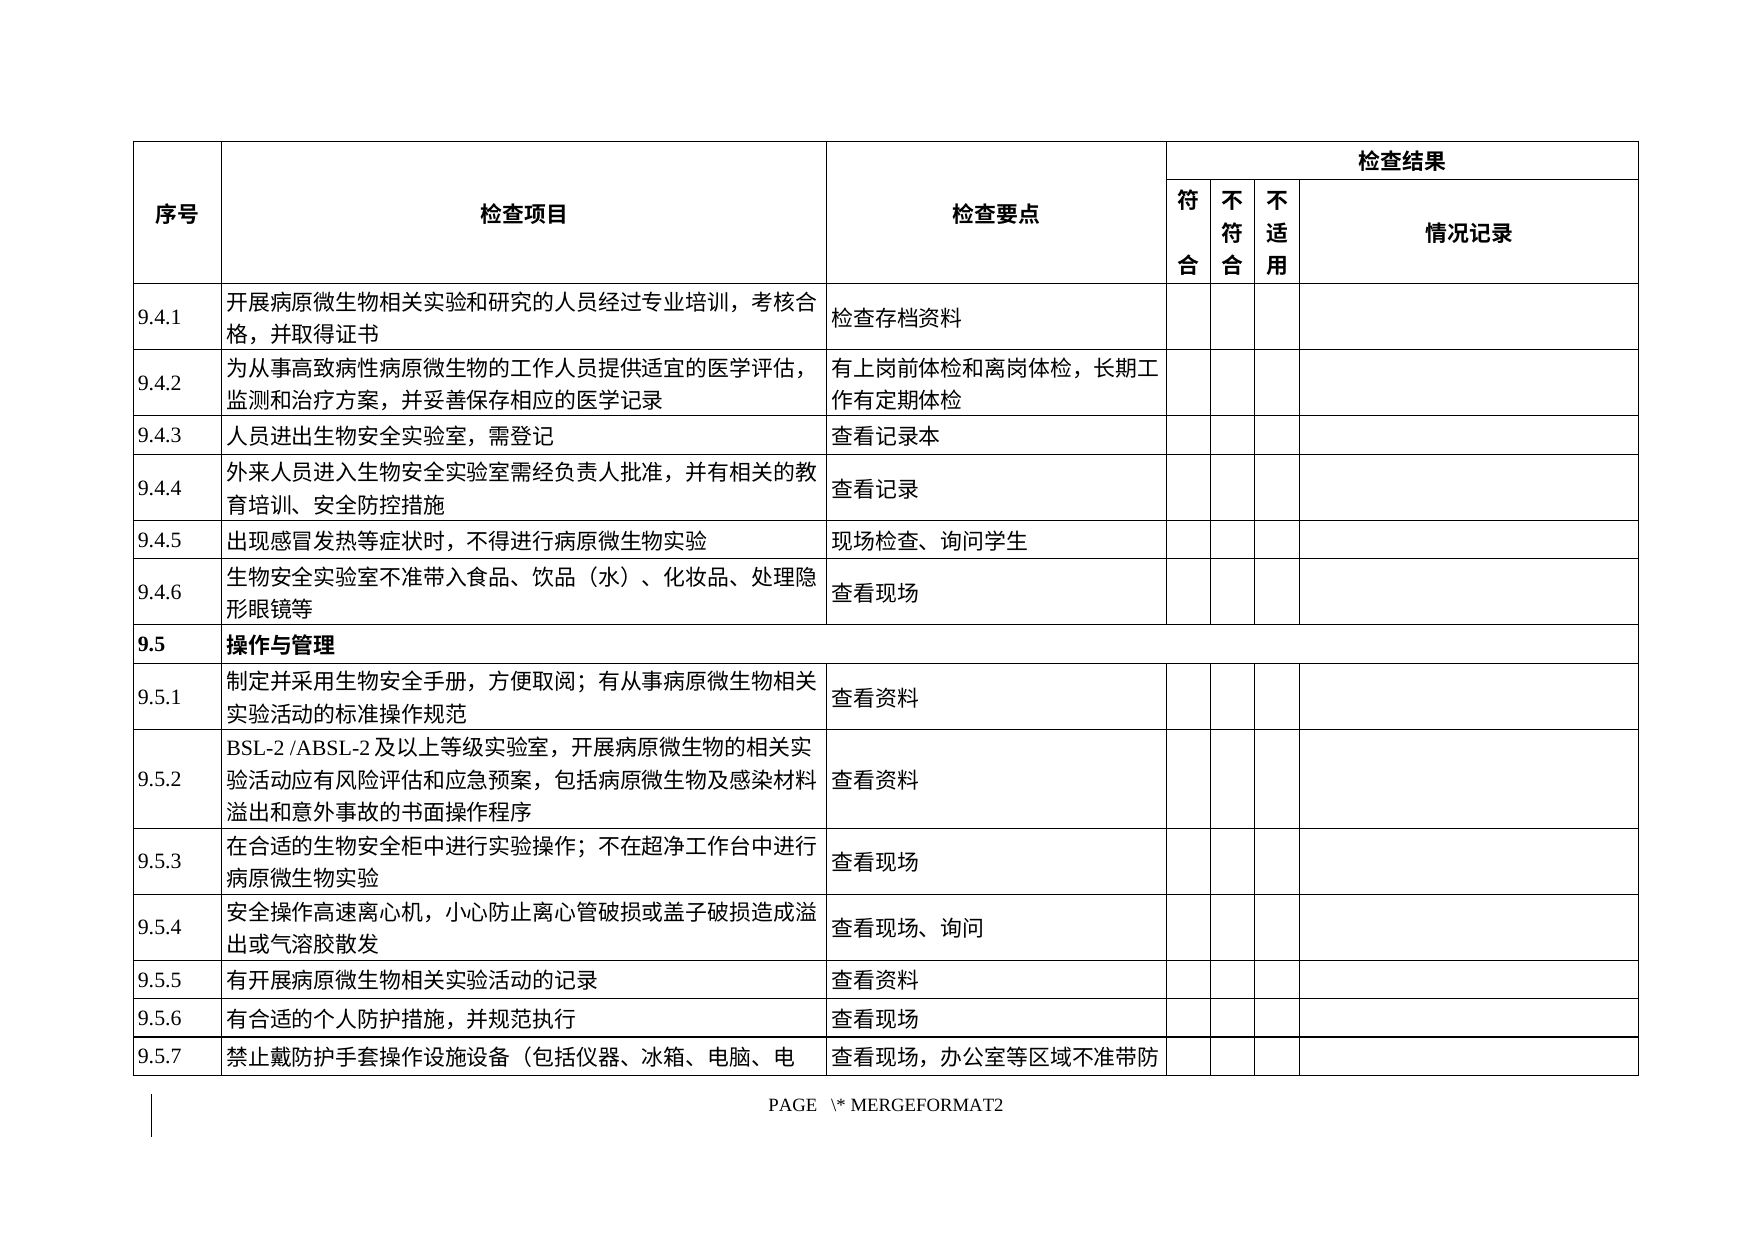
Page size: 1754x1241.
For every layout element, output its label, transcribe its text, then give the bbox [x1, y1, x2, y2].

table_cell 查看现场 [827, 999, 1166, 1036]
table_cell 9.5.6 [134, 999, 221, 1036]
table_cell [1167, 521, 1210, 558]
table_cell 开展病原微生物相关实验和研究的人员经过专业培训，考核合格，并取得证书 [222, 284, 826, 349]
table_header 检查项目 [222, 142, 826, 283]
table_cell 不 符 合 [1211, 180, 1254, 283]
table_cell [1167, 559, 1210, 624]
table_cell 9.4.3 [134, 416, 221, 454]
table_cell [1211, 521, 1254, 558]
table_cell [1255, 455, 1299, 520]
table_cell 检查存档资料 [827, 284, 1166, 349]
table_cell 9.5.2 [134, 730, 221, 827]
table_cell 符 合 [1167, 180, 1210, 283]
table_cell [1255, 1038, 1299, 1075]
table_cell [1300, 730, 1638, 827]
table_cell [1255, 730, 1299, 827]
table_cell 查看资料 [827, 730, 1166, 827]
table_cell 9.5.3 [134, 829, 221, 893]
table_cell [1300, 350, 1638, 415]
table_cell [1167, 350, 1210, 415]
table_cell 查看现场 [827, 559, 1166, 624]
table_cell [1167, 664, 1210, 729]
table_cell [1211, 455, 1254, 520]
table_cell [1211, 895, 1254, 959]
table_cell [1167, 999, 1210, 1036]
table_cell [1255, 829, 1299, 893]
table_cell 有开展病原微生物相关实验活动的记录 [222, 961, 826, 998]
table_cell 9.4.2 [134, 350, 221, 415]
table_cell 人员进出生物安全实验室，需登记 [222, 416, 826, 454]
table_cell 查看资料 [827, 664, 1166, 729]
table_cell 制定并采用生物安全手册，方便取阅；有从事病原微生物相关实验活动的标准操作规范 [222, 664, 826, 729]
table_cell [1300, 895, 1638, 959]
table_cell [1300, 455, 1638, 520]
table_cell [1255, 521, 1299, 558]
table_cell [1300, 999, 1638, 1036]
table_cell [1255, 284, 1299, 349]
table_cell [1211, 999, 1254, 1036]
table_cell [1211, 961, 1254, 998]
table_cell [1211, 416, 1254, 454]
table_cell 操作与管理 [222, 625, 1638, 663]
table_cell [1255, 416, 1299, 454]
table_cell BSL-2 /ABSL-2及以上等级实验室，开展病原微生物的相关实验活动应有风险评估和应急预案，包括病原微生物及感染材料溢出和意外事故的书面操作程序 [222, 730, 826, 827]
table_cell 9.5 [134, 625, 221, 663]
table_cell 9.5.1 [134, 664, 221, 729]
table_cell 不 适 用 [1255, 180, 1299, 283]
table_cell [1255, 961, 1299, 998]
table_cell 查看现场 [827, 829, 1166, 893]
table_header 检查结果 [1167, 142, 1638, 179]
table_cell 9.5.4 [134, 895, 221, 959]
table_cell [1300, 284, 1638, 349]
table_cell [1255, 895, 1299, 959]
table_cell 出现感冒发热等症状时，不得进行病原微生物实验 [222, 521, 826, 558]
table_cell 9.4.1 [134, 284, 221, 349]
table_cell 查看现场，办公室等区域不准带防护手套 [827, 1038, 1166, 1075]
table_cell 安全操作高速离心机，小心防止离心管破损或盖子破损造成溢出或气溶胶散发 [222, 895, 826, 959]
table_cell [1167, 895, 1210, 959]
table_cell 9.5.5 [134, 961, 221, 998]
table_cell [1211, 559, 1254, 624]
table_cell 查看记录本 [827, 416, 1166, 454]
table_cell 查看现场、询问 [827, 895, 1166, 959]
table_cell [1300, 1038, 1638, 1075]
table_cell [1255, 559, 1299, 624]
table_cell [1167, 961, 1210, 998]
table_cell 9.4.5 [134, 521, 221, 558]
table_cell [1300, 521, 1638, 558]
table_cell 有合适的个人防护措施，并规范执行 [222, 999, 826, 1036]
table_cell 查看记录 [827, 455, 1166, 520]
table_cell [1255, 664, 1299, 729]
table_cell [1300, 961, 1638, 998]
table_cell [1211, 730, 1254, 827]
table_cell 9.4.4 [134, 455, 221, 520]
table_header 检查要点 [827, 142, 1166, 283]
table_cell [1211, 350, 1254, 415]
table_cell [1167, 416, 1210, 454]
table_cell 9.5.7 [134, 1038, 221, 1075]
table_cell 现场检查、询问学生 [827, 521, 1166, 558]
table_cell [1167, 1038, 1210, 1075]
table_cell 在合适的生物安全柜中进行实验操作；不在超净工作台中进行病原微生物实验 [222, 829, 826, 893]
table_cell 9.4.6 [134, 559, 221, 624]
table_cell [1300, 416, 1638, 454]
table_cell 情况记录 [1300, 180, 1638, 283]
table_cell 查看资料 [827, 961, 1166, 998]
table_cell [1211, 664, 1254, 729]
table_cell 为从事高致病性病原微生物的工作人员提供适宜的医学评估，监测和治疗方案，并妥善保存相应的医学记录 [222, 350, 826, 415]
table_header 序号 [134, 142, 221, 283]
table_cell 有上岗前体检和离岗体检，长期工作有定期体检 [827, 350, 1166, 415]
table_cell [1300, 559, 1638, 624]
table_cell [222, 1038, 826, 1075]
table_cell [1255, 350, 1299, 415]
table_cell [1167, 730, 1210, 827]
table_cell [1211, 1038, 1254, 1075]
table_cell [1300, 829, 1638, 893]
table_cell [1167, 284, 1210, 349]
table_cell [1211, 284, 1254, 349]
table_cell [1167, 455, 1210, 520]
table_cell [1300, 664, 1638, 729]
table_cell 外来人员进入生物安全实验室需经负责人批准，并有相关的教育培训、安全防控措施 [222, 455, 826, 520]
table_cell [1255, 999, 1299, 1036]
table_cell [1211, 829, 1254, 893]
table_cell [1167, 829, 1210, 893]
table_cell 生物安全实验室不准带入食品、饮品（水）、化妆品、处理隐形眼镜等 [222, 559, 826, 624]
